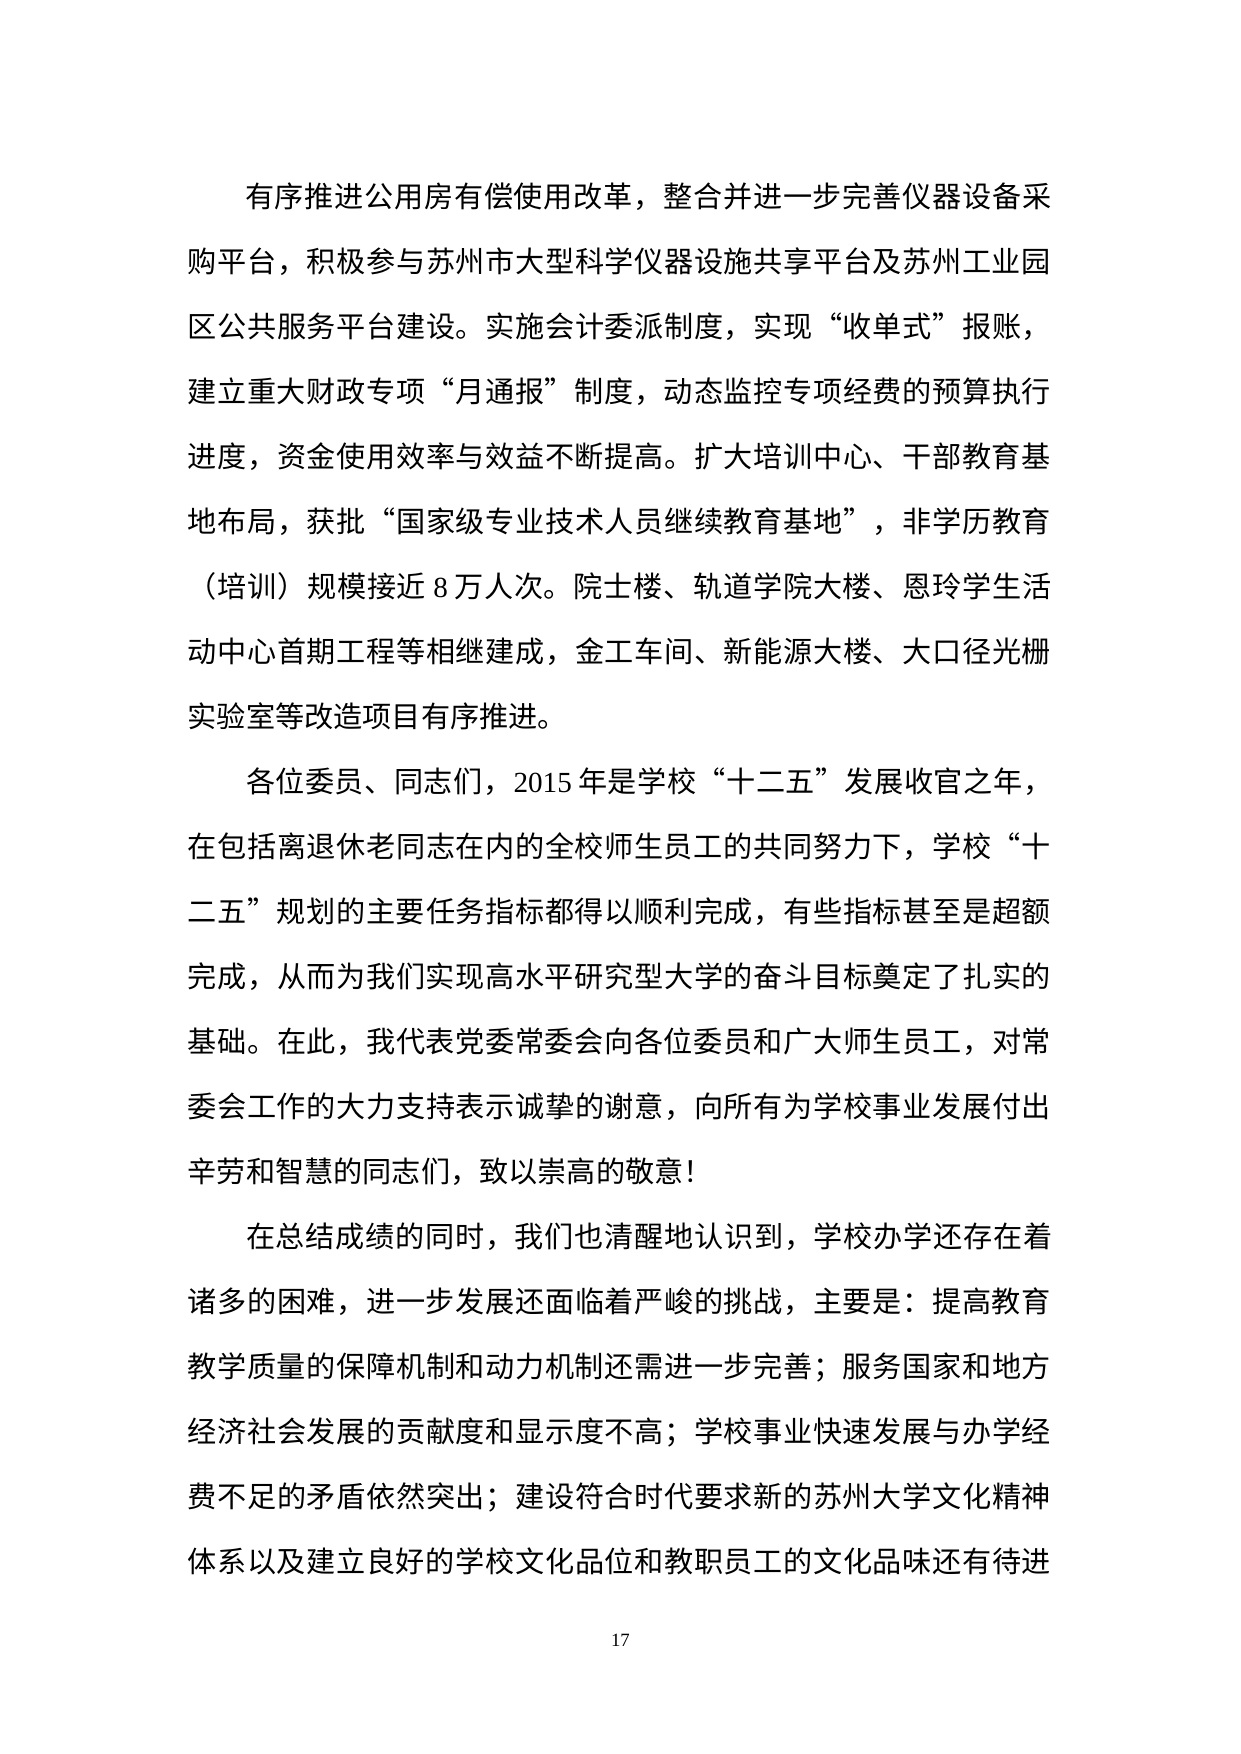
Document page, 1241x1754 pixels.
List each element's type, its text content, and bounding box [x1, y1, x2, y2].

text 各位委员、同志们，2015年是学校“十二五”发展收官之年，在包括离退休老同志在内的全校师生员工的共同努力下，学校“十二五”规划的主要任务指标都得以顺利完成，有些指标甚至是超额完成，从而为我们实现高水平研究型大学的奋斗目标奠定了扎实的基础。在此，我代表党委常委会向各位委员和广大师生员工，对常委会工作的大力支持表示诚挚的谢意，向所有为学校事业发展付出辛劳和智慧的同志们，致以崇高的敬意！ [187, 747, 1053, 1202]
text 有序推进公用房有偿使用改革，整合并进一步完善仪器设备采购平台，积极参与苏州市大型科学仪器设施共享平台及苏州工业园区公共服务平台建设。实施会计委派制度，实现“收单式”报账，建立重大财政专项“月通报”制度，动态监控专项经费的预算执行进度，资金使用效率与效益不断提高。扩大培训中心、干部教育基地布局，获批“国家级专业技术人员继续教育基地”，非学历教育（培训）规模接近8万人次。院士楼、轨道学院大楼、恩玲学生活动中心首期工程等相继建成，金工车间、新能源大楼、大口径光栅实验室等改造项目有序推进。 [187, 162, 1053, 747]
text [187, 1202, 1053, 1592]
